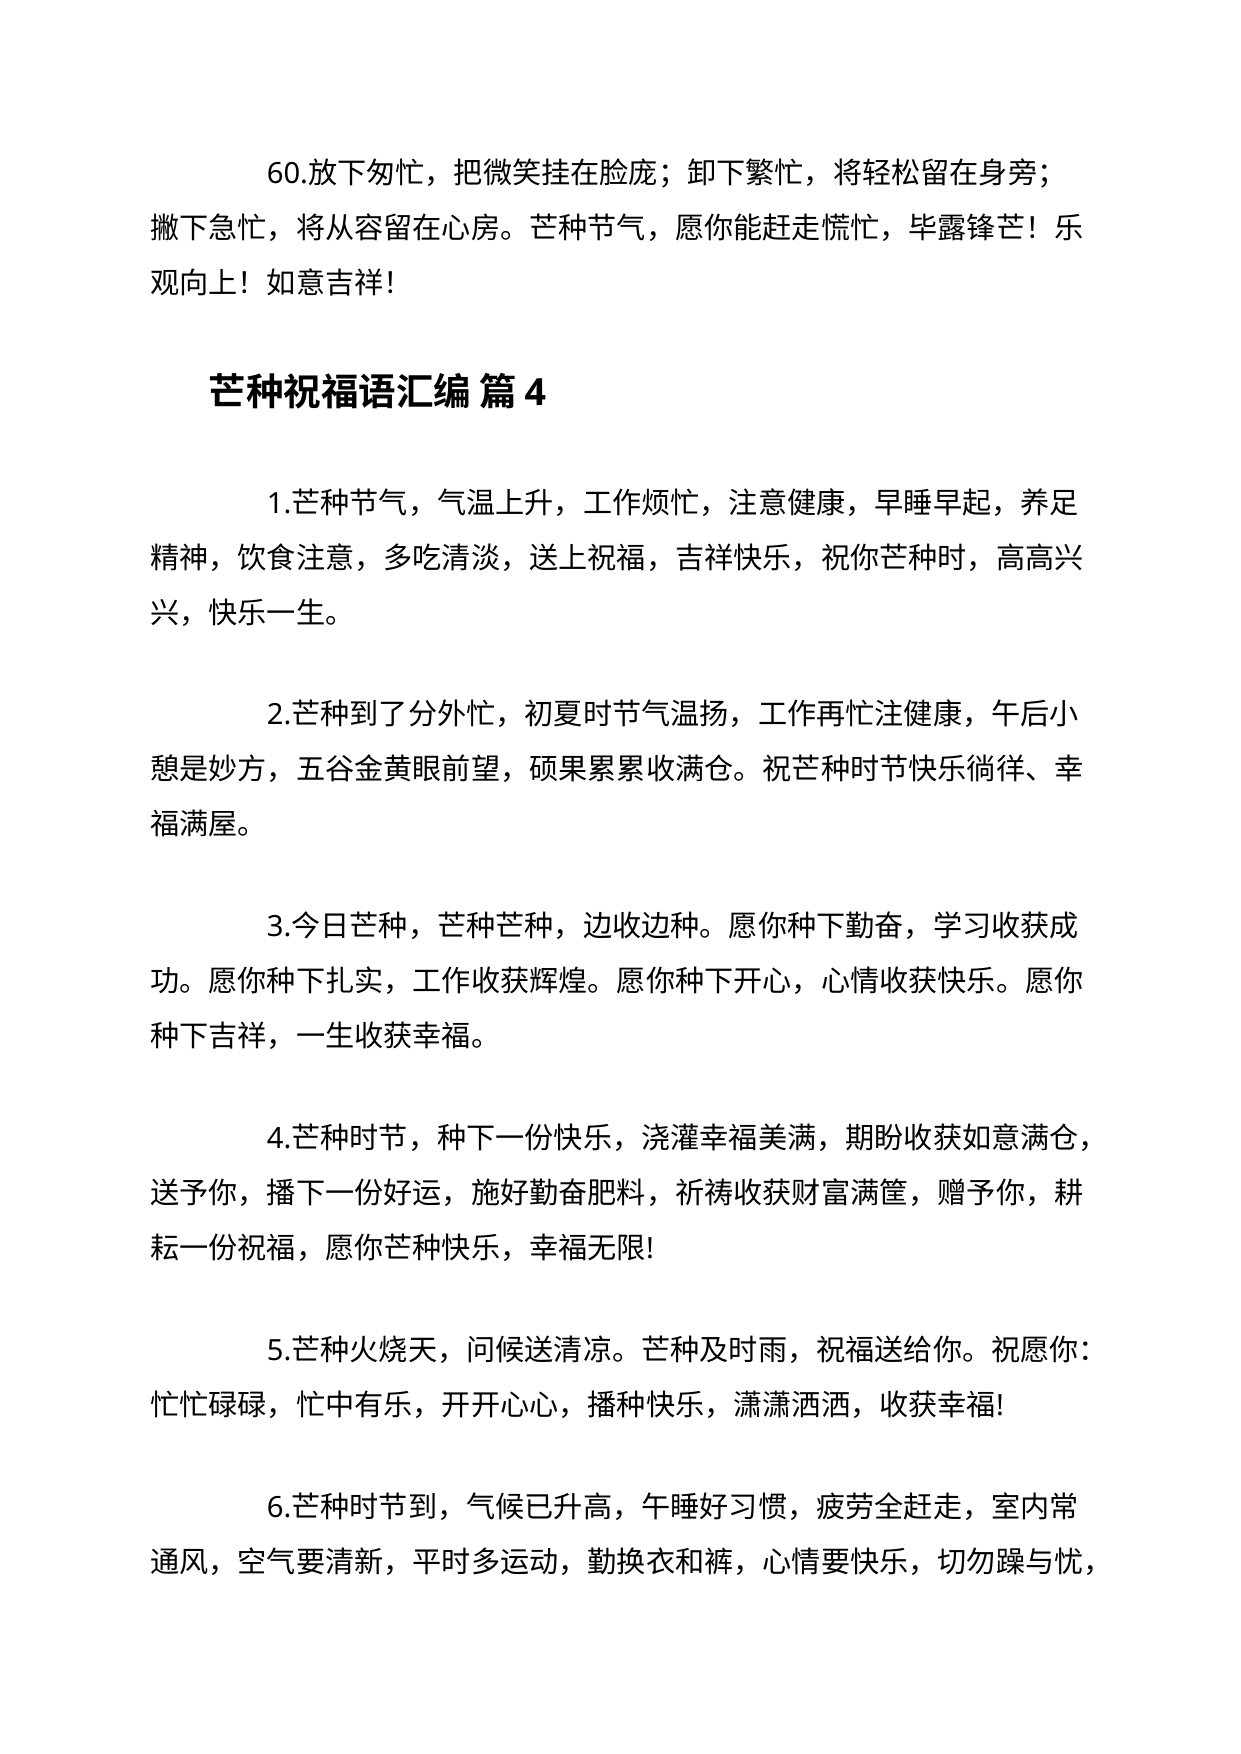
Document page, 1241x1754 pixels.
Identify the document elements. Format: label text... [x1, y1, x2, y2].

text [150, 1483, 1090, 1580]
text 3.今日芒种，芒种芒种，边收边种。愿你种下勤奋，学习收获成功。愿你种下扎实，工作收获辉煌。愿你种下开心，心情收获快乐。愿你种下吉祥，一生收获幸福。 [150, 903, 1090, 1055]
text 60.放下匆忙，把微笑挂在脸庞；卸下繁忙，将轻松留在身旁；撇下急忙，将从容留在心房。芒种节气，愿你能赶走慌忙，毕露锋芒！乐观向上！如意吉祥！ [150, 150, 1090, 302]
text 芒种祝福语汇编 篇4 [150, 362, 1090, 416]
text 5.芒种火烧天，问候送清凉。芒种及时雨，祝福送给你。祝愿你：忙忙碌碌，忙中有乐，开开心心，播种快乐，潇潇洒洒，收获幸福! [150, 1326, 1090, 1423]
text 2.芒种到了分外忙，初夏时节气温扬，工作再忙注健康，午后小憩是妙方，五谷金黄眼前望，硕果累累收满仓。祝芒种时节快乐徜徉、幸福满屋。 [150, 691, 1090, 843]
text 4.芒种时节，种下一份快乐，浇灌幸福美满，期盼收获如意满仓，送予你，播下一份好运，施好勤奋肥料，祈祷收获财富满筐，赠予你，耕耘一份祝福，愿你芒种快乐，幸福无限! [150, 1114, 1090, 1267]
text 1.芒种节气，气温上升，工作烦忙，注意健康，早睡早起，养足精神，饮食注意，多吃清淡，送上祝福，吉祥快乐，祝你芒种时，高高兴兴，快乐一生。 [150, 479, 1090, 631]
